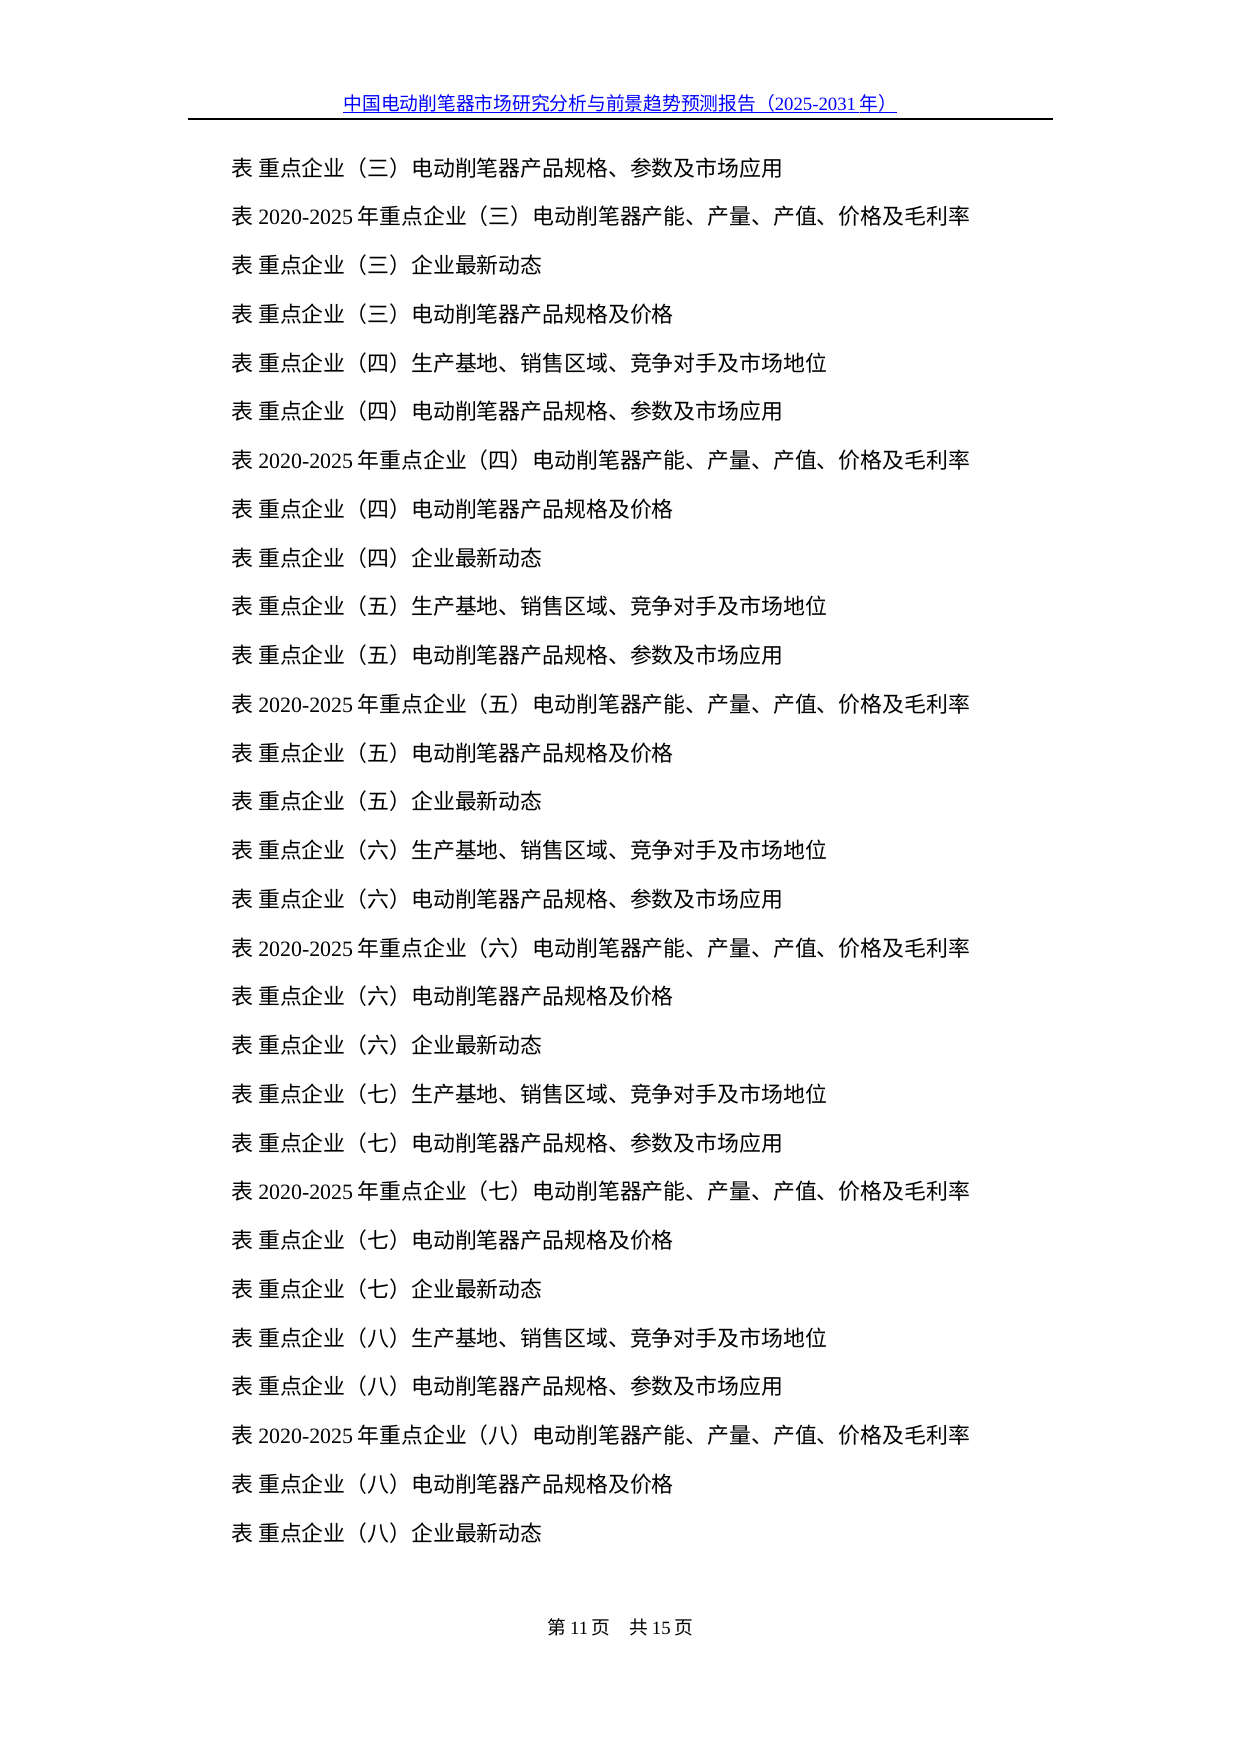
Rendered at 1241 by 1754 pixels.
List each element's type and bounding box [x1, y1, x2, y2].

text [187, 150, 1053, 1548]
